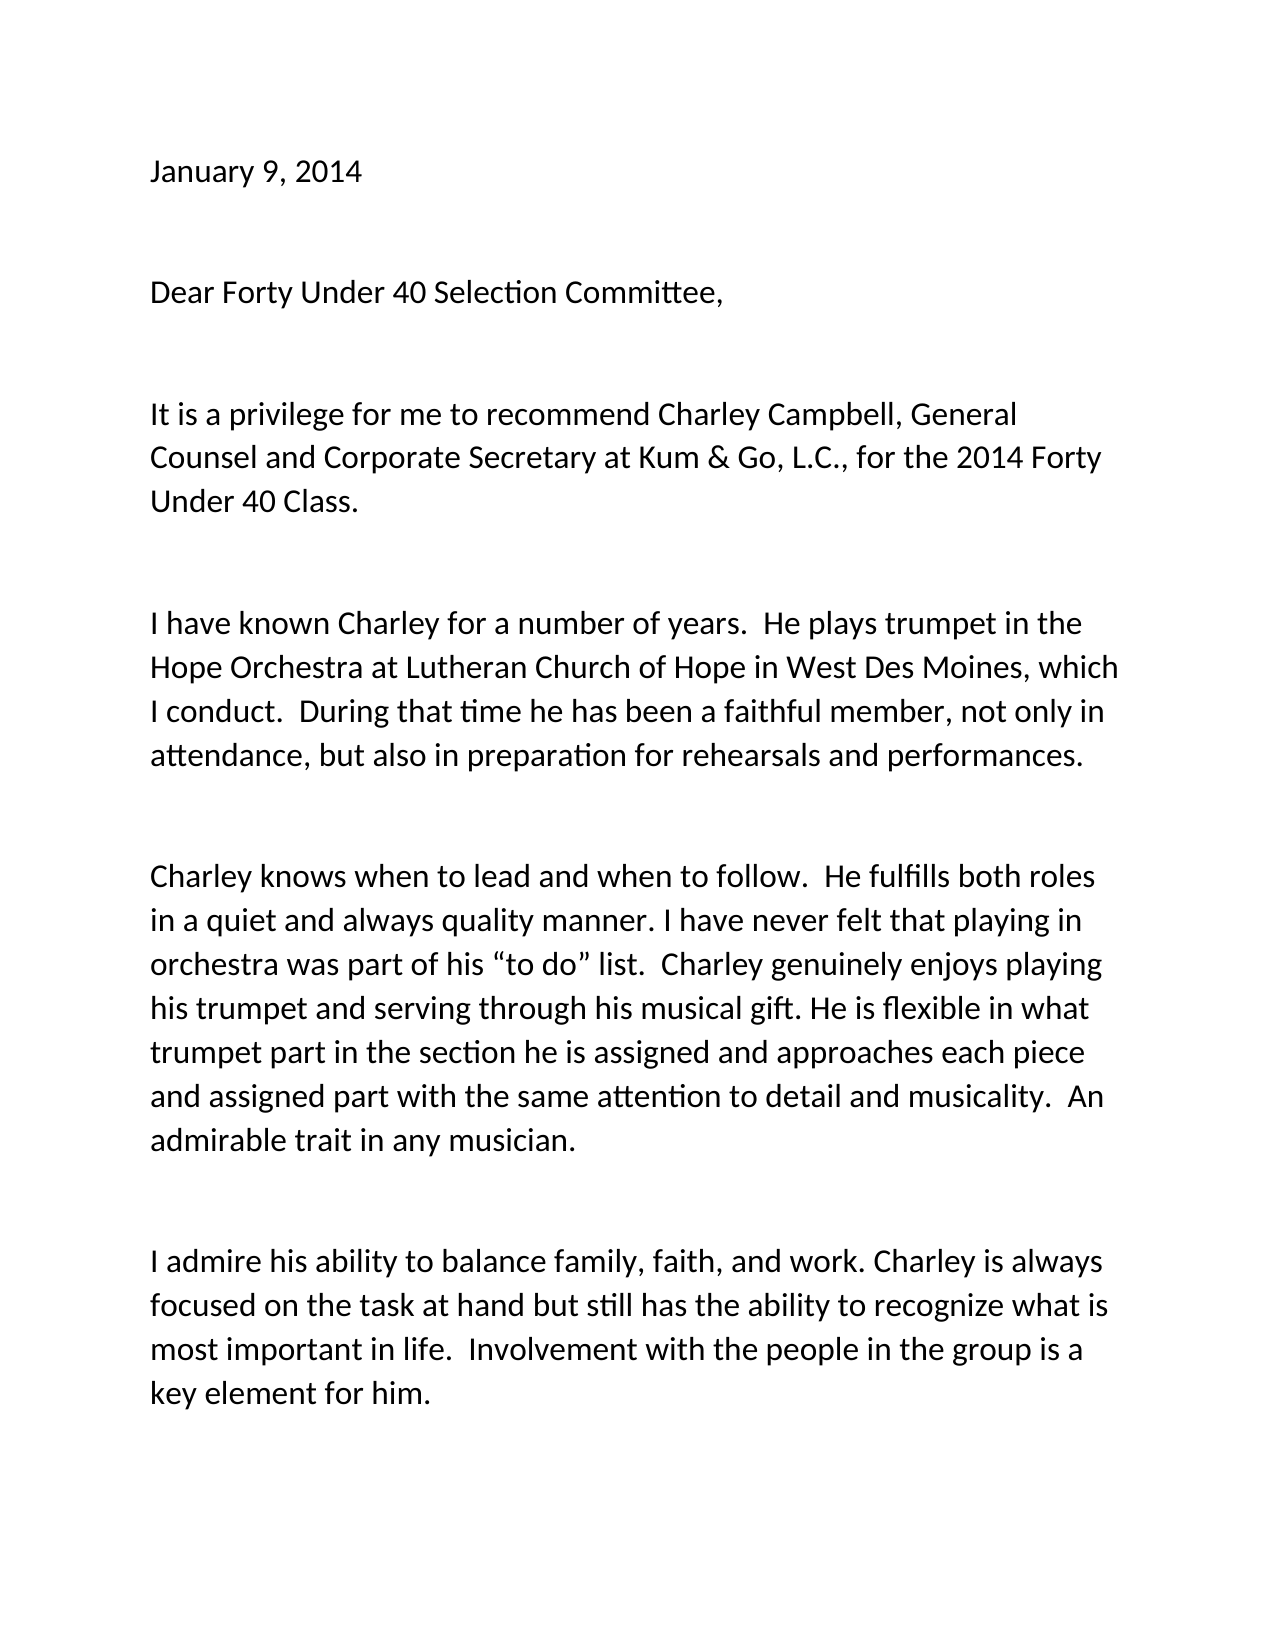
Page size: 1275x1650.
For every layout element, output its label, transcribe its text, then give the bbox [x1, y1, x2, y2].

text I admire his ability to balance family, faith, and work. Charley is always focused on the task at hand but still has the ability to recognize what is most important in life. Involvement with the people in the group is a key element for him. [150, 1240, 1125, 1412]
text It is a privilege for me to recommend Charley Campbell, General Counsel and Corporate Secretary at Kum & Go, L.C., for the 2014 Forty Under 40 Class. [150, 392, 1125, 521]
text Charley knows when to lead and when to follow. He fulfills both roles in a quiet and always quality manner. I have never felt that playing in orchestra was part of his “to do” list. Charley genuinely enjoys playing his trumpet and serving through his musical gift. He is flexible in what trumpet part in the section he is assigned and approaches each piece and assigned part with the same attention to detail and musicality. An admirable trait in any musician. [150, 855, 1125, 1159]
text Dear Forty Under 40 Selection Committee, [150, 271, 1125, 312]
text January 9, 2014 [150, 150, 1125, 191]
text I have known Charley for a number of years. He plays trumpet in the Hope Orchestra at Lutheran Church of Hope in West Des Moines, which I conduct. During that time he has been a faithful member, not only in attendance, but also in preparation for rehearsals and performances. [150, 602, 1125, 774]
